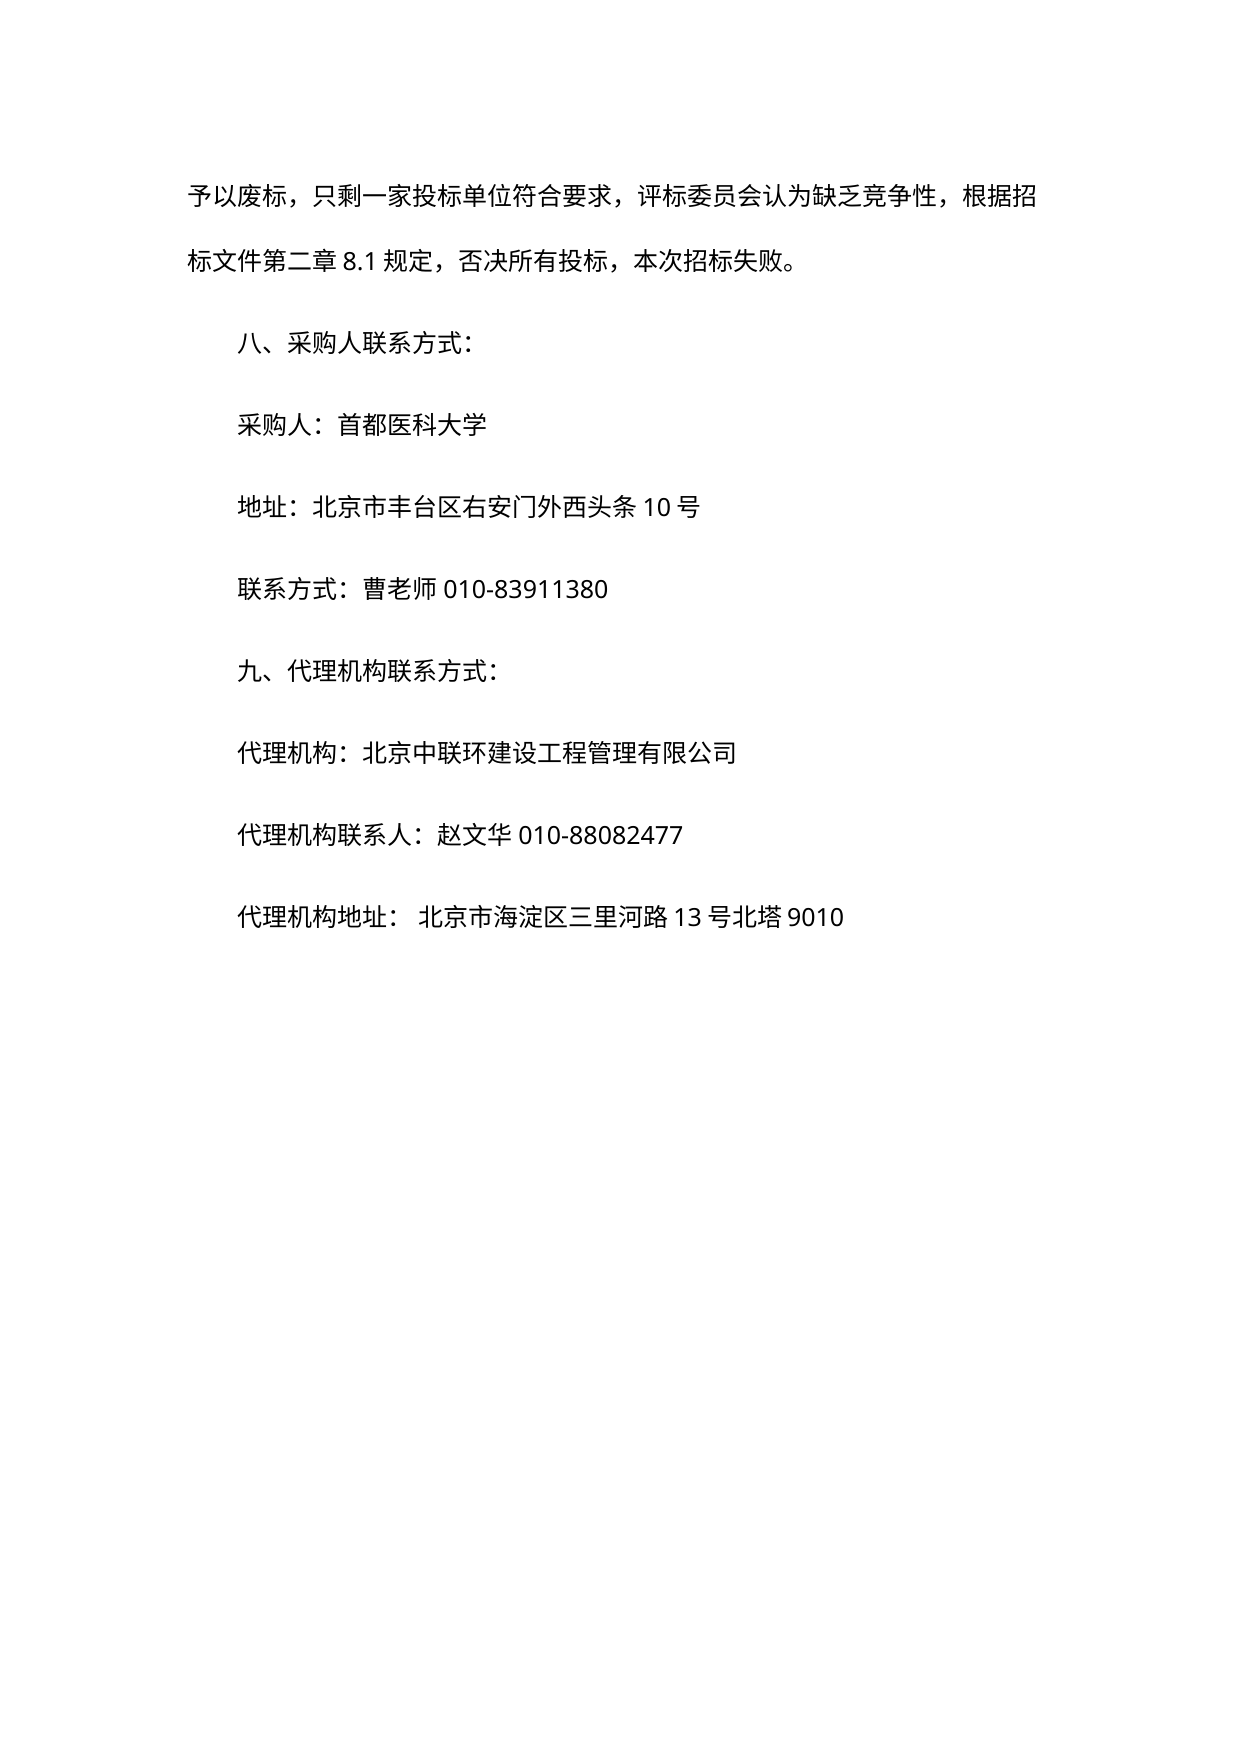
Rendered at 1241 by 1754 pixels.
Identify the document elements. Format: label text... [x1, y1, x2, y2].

text 代理机构：北京中联环建设工程管理有限公司 [187, 719, 1053, 784]
text 采购人：首都医科大学 [187, 391, 1053, 456]
text 九、代理机构联系方式： [187, 637, 1053, 702]
text 联系方式：曹老师 010-83911380 [187, 555, 1053, 620]
text 代理机构地址： 北京市海淀区三里河路13号北塔9010 [187, 883, 1053, 948]
text 代理机构联系人：赵文华 010-88082477 [187, 801, 1053, 866]
text 八、采购人联系方式： [187, 309, 1053, 374]
text 地址：北京市丰台区右安门外西头条10号 [187, 473, 1053, 538]
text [187, 162, 1053, 292]
